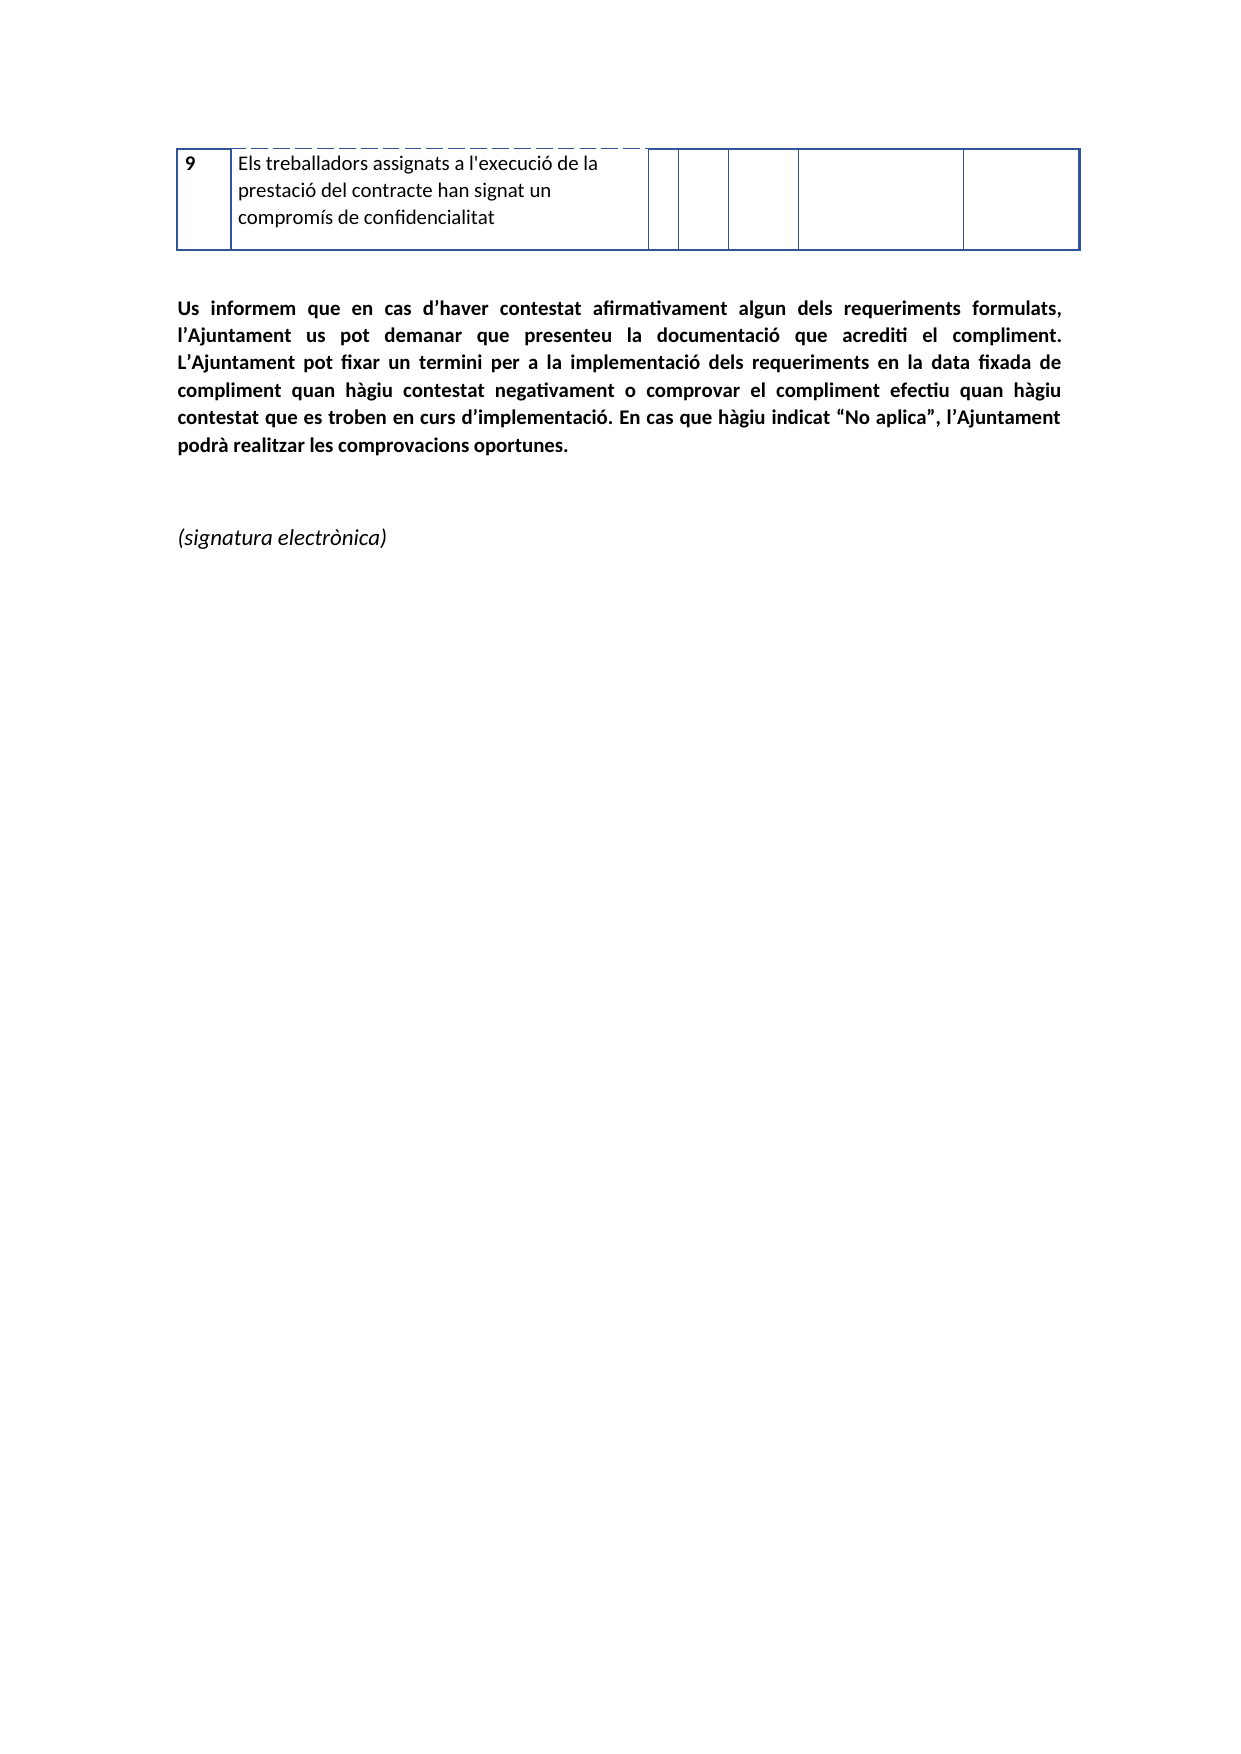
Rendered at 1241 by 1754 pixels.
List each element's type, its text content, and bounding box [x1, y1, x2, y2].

table_cell 9 [178, 150, 230, 249]
table_cell [729, 150, 798, 249]
table_cell [649, 150, 678, 249]
table_cell [964, 150, 1078, 249]
table_cell [679, 150, 728, 249]
text (signatura electrònica) [177, 523, 1063, 551]
table_cell Els treballadors assignats a l'execució de la prestació del contracte han signat un compromís de confidencialitat [232, 148, 648, 249]
text Us informem que en cas d’haver contestat afirmativament algun dels requeriments formulats, l’Ajuntament us pot demanar que presenteu la documentació que acrediti el compliment. L’Ajuntament pot fixar un termini per a la implementació dels requeriments en la data fixada de compliment quan hàgiu contestat negativament o comprovar el compliment efectiu quan hàgiu contestat que es troben en curs d’implementació. En cas que hàgiu indicat “No aplica”, l’Ajuntament podrà realitzar les comprovacions oportunes. [177, 295, 1063, 457]
table_cell [799, 150, 963, 249]
